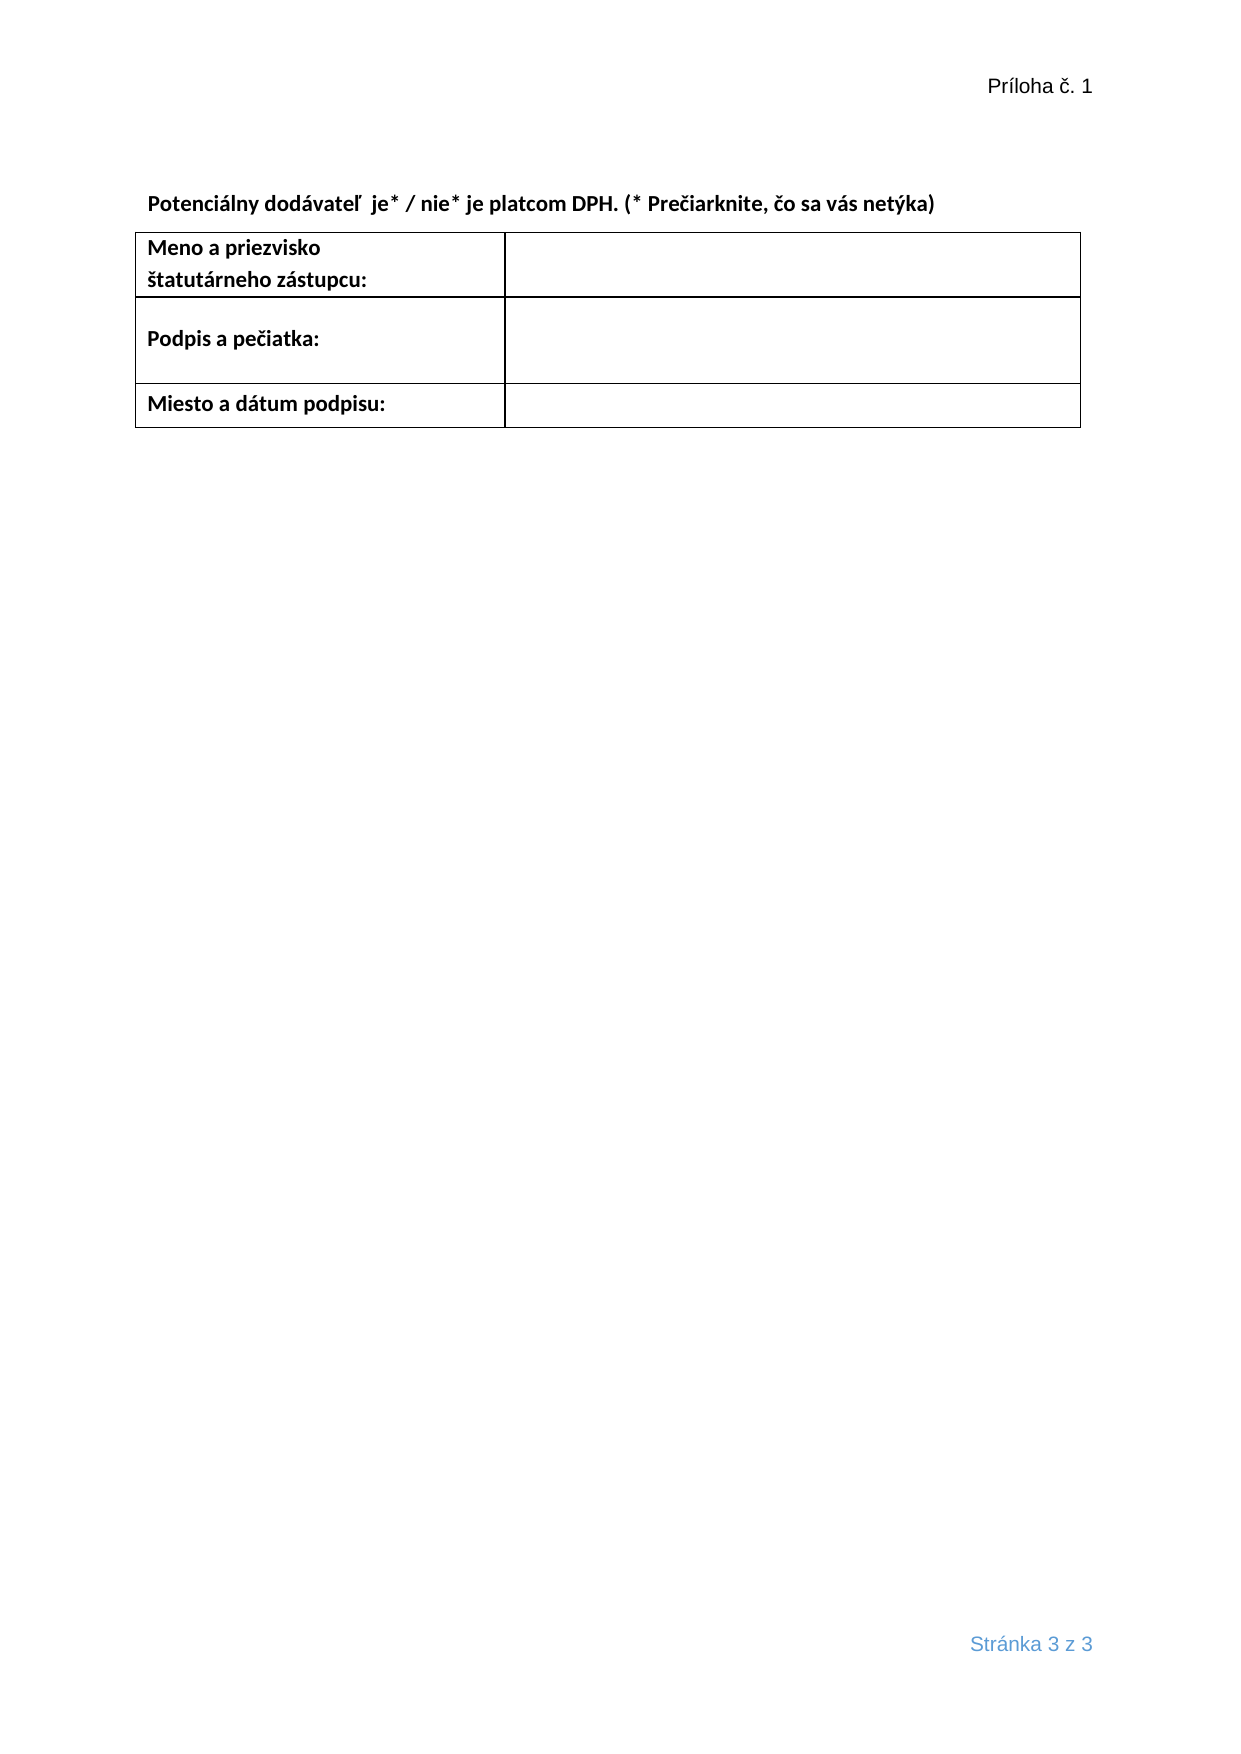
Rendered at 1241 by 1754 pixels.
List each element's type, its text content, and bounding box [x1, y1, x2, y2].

table_header Meno a priezvisko štatutárneho zástupcu: [136, 233, 504, 296]
table_cell Podpis a pečiatka: [136, 298, 504, 383]
table_cell Miesto a dátum podpisu: [136, 384, 504, 427]
table_cell [506, 298, 1080, 383]
text Potenciálny dodávateľ je* / nie* je platcom DPH. (* Prečiarknite, čo sa vás netýka) [148, 189, 1093, 218]
table_header [506, 233, 1080, 296]
table_cell [506, 384, 1080, 427]
